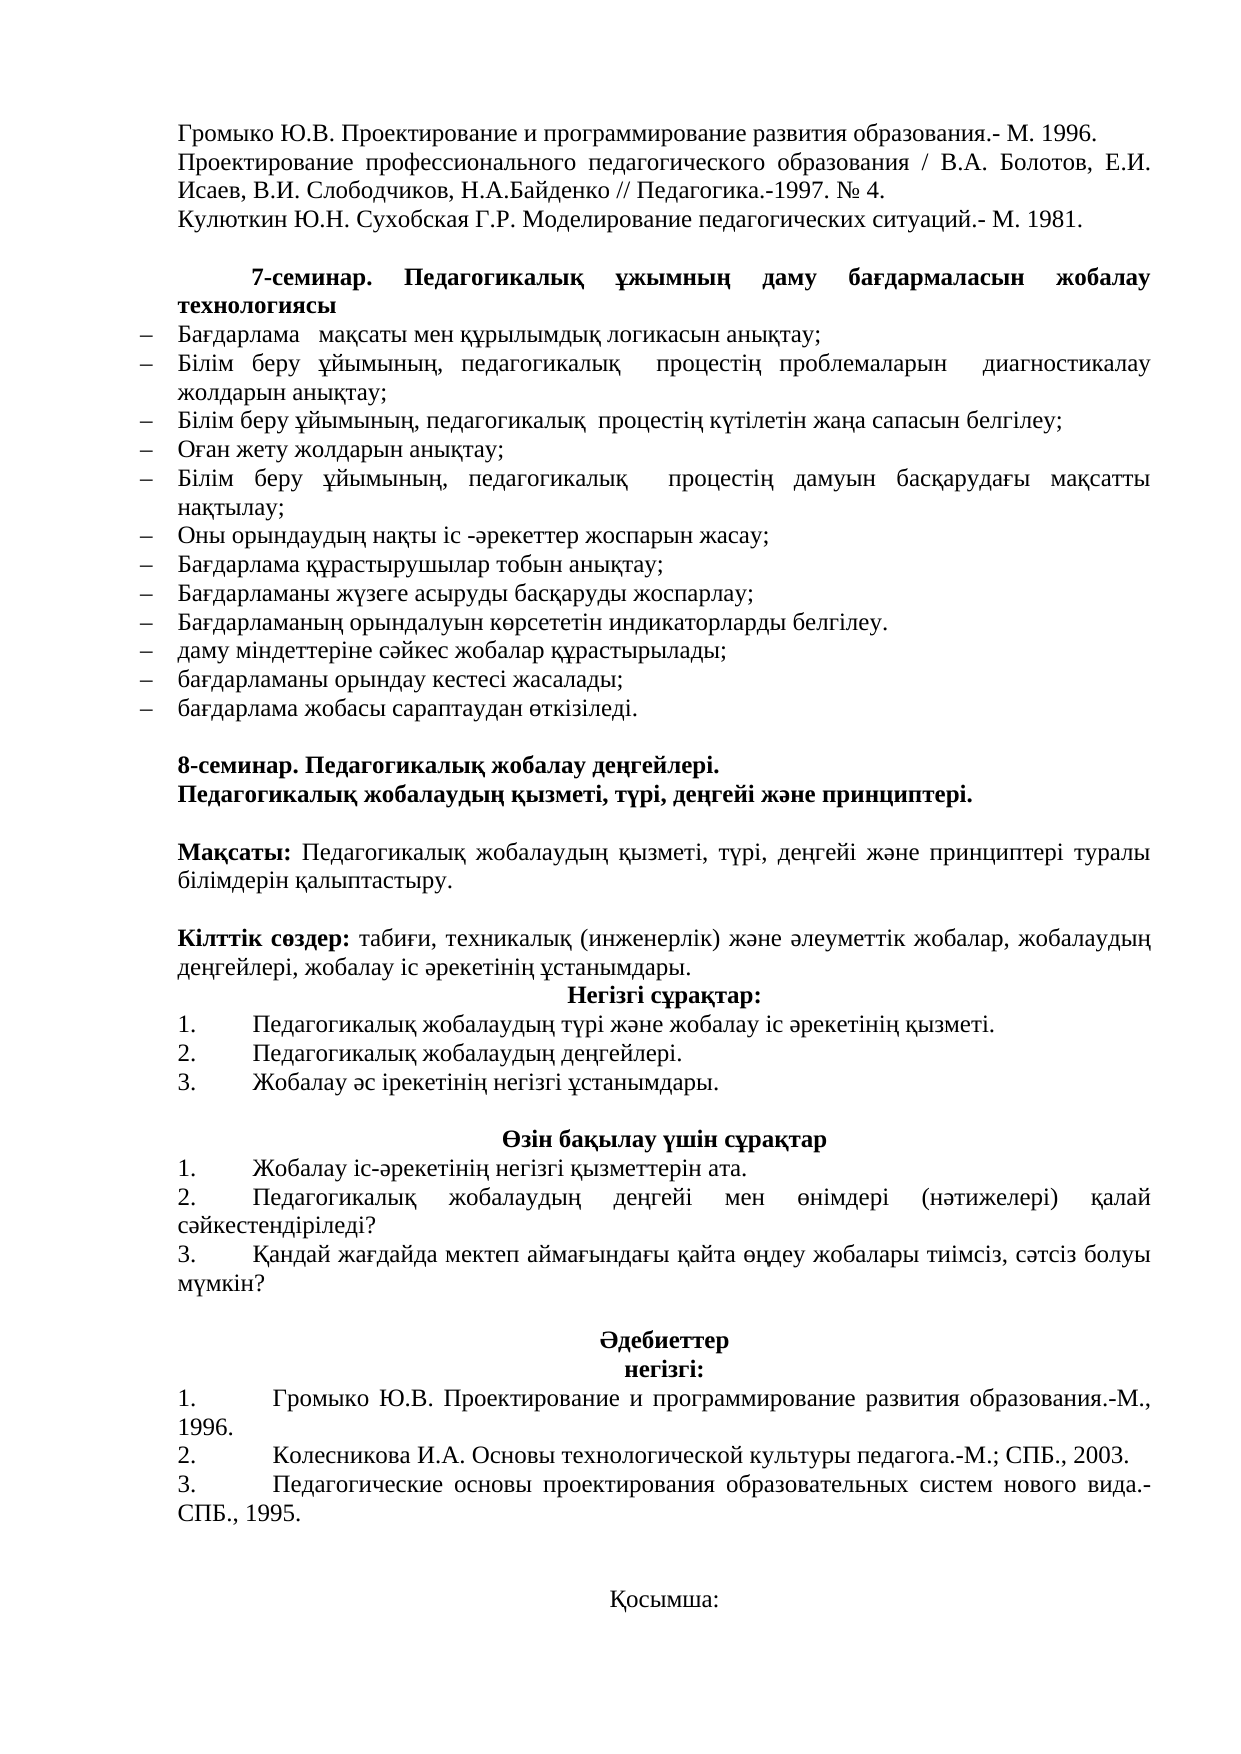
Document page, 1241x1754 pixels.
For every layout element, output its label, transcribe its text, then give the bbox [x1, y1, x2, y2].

list Білім беру ұйымының, педагогикалық процестің күтілетін жаңа сапасын белгілеу; [140, 406, 1152, 434]
list Бағдарламаның орындалуын көрсететін индикаторларды белгілеу. [140, 607, 1152, 636]
text 8-семинар. Педагогикалық жобалау деңгейлері. [177, 751, 1152, 779]
list Громыко Ю.В. Проектирование и программирование развития образования.-М., 1996. [177, 1383, 1152, 1441]
list Оған жету жолдарын анықтау; [140, 434, 1152, 463]
list Педагогикалық жобалаудың түрі және жобалау іс әрекетінің қызметі. [177, 1009, 1152, 1038]
list бағдарлама жобасы сараптаудан өткізіледі. [140, 693, 1152, 722]
list Педагогикалық жобалаудың деңгейі мен өнімдері (нәтижелері) қалай сәйкестендіріледі? [177, 1182, 1152, 1239]
text негізгі: [177, 1354, 1152, 1383]
text Мақсаты: Педагогикалық жобалаудың қызметі, түрі, деңгейі және принциптері туралы білімдерін қалыптастыру. [177, 837, 1152, 894]
list Қандай жағдайда мектеп аймағындағы қайта өңдеу жобалары тиімсіз, сәтсіз болуы мүмкін? [177, 1239, 1152, 1297]
list даму міндеттеріне сәйкес жобалар құрастырылады; [140, 636, 1152, 664]
list Педагогические основы проектирования образовательных систем нового вида.-СПБ., 1995. [177, 1469, 1152, 1527]
list Педагогикалық жобалаудың деңгейлері. [177, 1038, 1152, 1067]
text Қосымша: [177, 1584, 1152, 1613]
text 7-семинар. Педагогикалық ұжымның даму бағдармаласын жобалау технологиясы [177, 262, 1152, 319]
list Білім беру ұйымының, педагогикалық процестің дамуын басқарудағы мақсатты нақтылау; [140, 463, 1152, 521]
text Громыко Ю.В. Проектирование и программирование развития образования.- М. 1996. [177, 118, 1152, 147]
text Өзін бақылау үшін сұрақтар [177, 1124, 1152, 1153]
list Колесникова И.А. Основы технологической культуры педагога.-М.; СПБ., 2003. [177, 1441, 1152, 1469]
list Бағдарлама құрастырушылар тобын анықтау; [140, 549, 1152, 578]
text Педагогикалық жобалаудың қызметі, түрі, деңгейі және принциптері. [177, 779, 1152, 808]
list Жобалау әс ірекетінің негізгі ұстанымдары. [177, 1067, 1152, 1096]
list Бағдарлама мақсаты мен құрылымдық логикасын анықтау; [140, 319, 1152, 348]
list бағдарламаны орындау кестесі жасалады; [140, 664, 1152, 693]
text Әдебиеттер [177, 1326, 1152, 1354]
text Негізгі сұрақтар: [177, 981, 1152, 1009]
list Оны орындаудың нақты іс -әрекеттер жоспарын жасау; [140, 521, 1152, 549]
text Проектирование профессионального педагогического образования / В.А. Болотов, Е.И. Исаев, В.И. Слободчиков, Н.А.Байденко // Педагогика.-1997. № 4. [177, 147, 1152, 204]
text Кілттік сөздер: табиғи, техникалық (инженерлік) және әлеуметтік жобалар, жобалаудың деңгейлері, жобалау іс әрекетінің ұстанымдары. [177, 923, 1152, 981]
list Жобалау іс-әрекетінің негізгі қызметтерін ата. [177, 1153, 1152, 1182]
list Бағдарламаны жүзеге асыруды басқаруды жоспарлау; [140, 578, 1152, 607]
text Кулюткин Ю.Н. Сухобская Г.Р. Моделирование педагогических ситуаций.- М. 1981. [177, 204, 1152, 233]
list Білім беру ұйымының, педагогикалық процестің проблемаларын диагностикалау жолдарын анықтау; [140, 348, 1152, 406]
